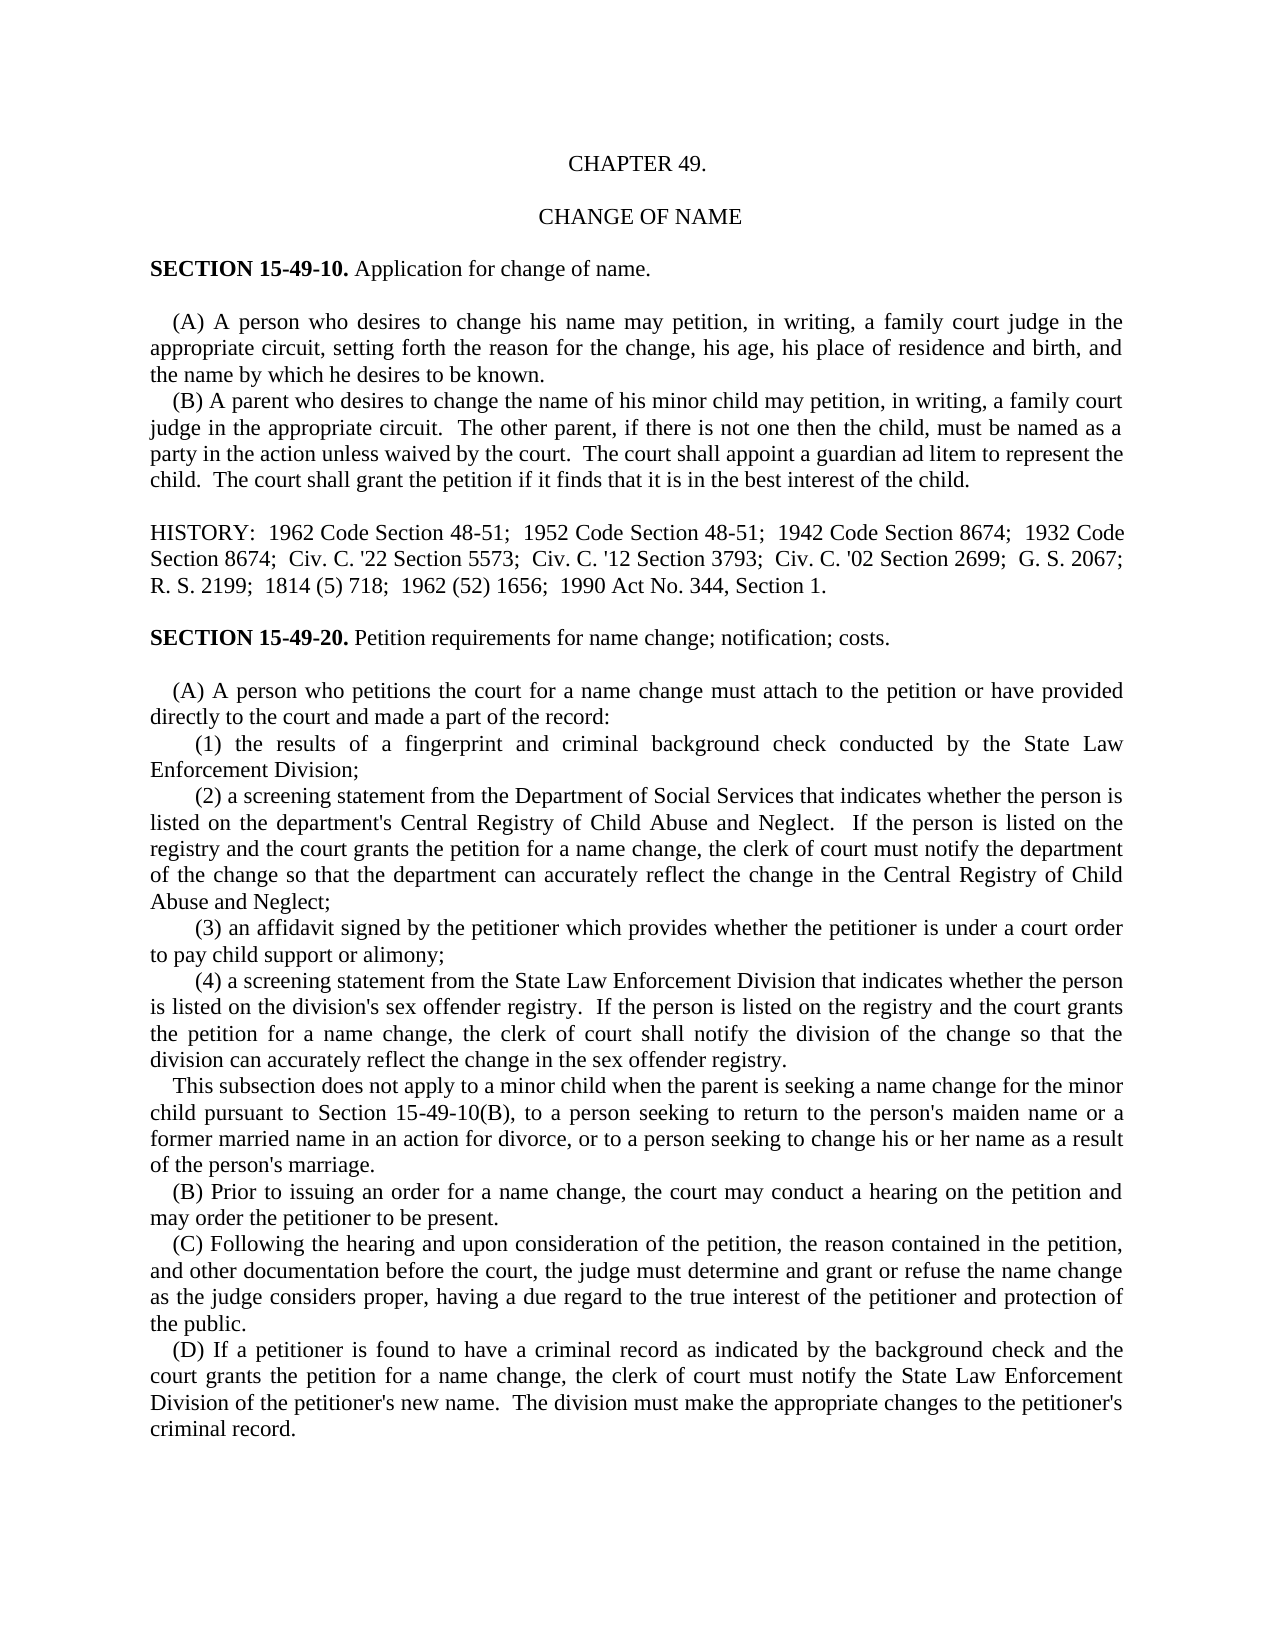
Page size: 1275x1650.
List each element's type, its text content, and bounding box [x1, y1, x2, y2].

text CHANGE OF NAME [150, 203, 1125, 229]
text SECTION 15-49-20. Petition requirements for name change; notification; costs. [150, 624, 1125, 651]
text CHAPTER 49. [150, 150, 1125, 176]
text (D) If a petitioner is found to have a criminal record as indicated by the background check and the court grants the petition for a name change, the clerk of court must notify the State Law Enforcement Division of the petitioner's new name. The division must make the appropriate changes to the petitioner's criminal record. [150, 1336, 1125, 1441]
text (A) A person who desires to change his name may petition, in writing, a family court judge in the appropriate circuit, setting forth the reason for the change, his age, his place of residence and birth, and the name by which he desires to be known. [150, 308, 1125, 387]
text (2) a screening statement from the Department of Social Services that indicates whether the person is listed on the department's Central Registry of Child Abuse and Neglect. If the person is listed on the registry and the court grants the petition for a name change, the clerk of court must notify the department of the change so that the department can accurately reflect the change in the Central Registry of Child Abuse and Neglect; [150, 782, 1125, 914]
text (B) Prior to issuing an order for a name change, the court may conduct a hearing on the petition and may order the petitioner to be present. [150, 1178, 1125, 1231]
text (B) A parent who desires to change the name of his minor child may petition, in writing, a family court judge in the appropriate circuit. The other parent, if there is not one then the child, must be named as a party in the action unless waived by the court. The court shall appoint a guardian ad litem to represent the child. The court shall grant the petition if it finds that it is in the best interest of the child. [150, 387, 1125, 493]
text HISTORY: 1962 Code Section 48-51; 1952 Code Section 48-51; 1942 Code Section 8674; 1932 Code Section 8674; Civ. C. '22 Section 5573; Civ. C. '12 Section 3793; Civ. C. '02 Section 2699; G. S. 2067; R. S. 2199; 1814 (5) 718; 1962 (52) 1656; 1990 Act No. 344, Section 1. [150, 519, 1125, 598]
text (4) a screening statement from the State Law Enforcement Division that indicates whether the person is listed on the division's sex offender registry. If the person is listed on the registry and the court grants the petition for a name change, the clerk of court shall notify the division of the change so that the division can accurately reflect the change in the sex offender registry. [150, 967, 1125, 1072]
text SECTION 15-49-10. Application for change of name. [150, 255, 1125, 282]
text This subsection does not apply to a minor child when the parent is seeking a name change for the minor child pursuant to Section 15-49-10(B), to a person seeking to return to the person's maiden name or a former married name in an action for divorce, or to a person seeking to change his or her name as a result of the person's marriage. [150, 1072, 1125, 1178]
text (3) an affidavit signed by the petitioner which provides whether the petitioner is under a court order to pay child support or alimony; [150, 914, 1125, 967]
text (1) the results of a fingerprint and criminal background check conducted by the State Law Enforcement Division; [150, 730, 1125, 782]
text (C) Following the hearing and upon consideration of the petition, the reason contained in the petition, and other documentation before the court, the judge must determine and grant or refuse the name change as the judge considers proper, having a due regard to the true interest of the petitioner and protection of the public. [150, 1231, 1125, 1336]
text (A) A person who petitions the court for a name change must attach to the petition or have provided directly to the court and made a part of the record: [150, 677, 1125, 730]
